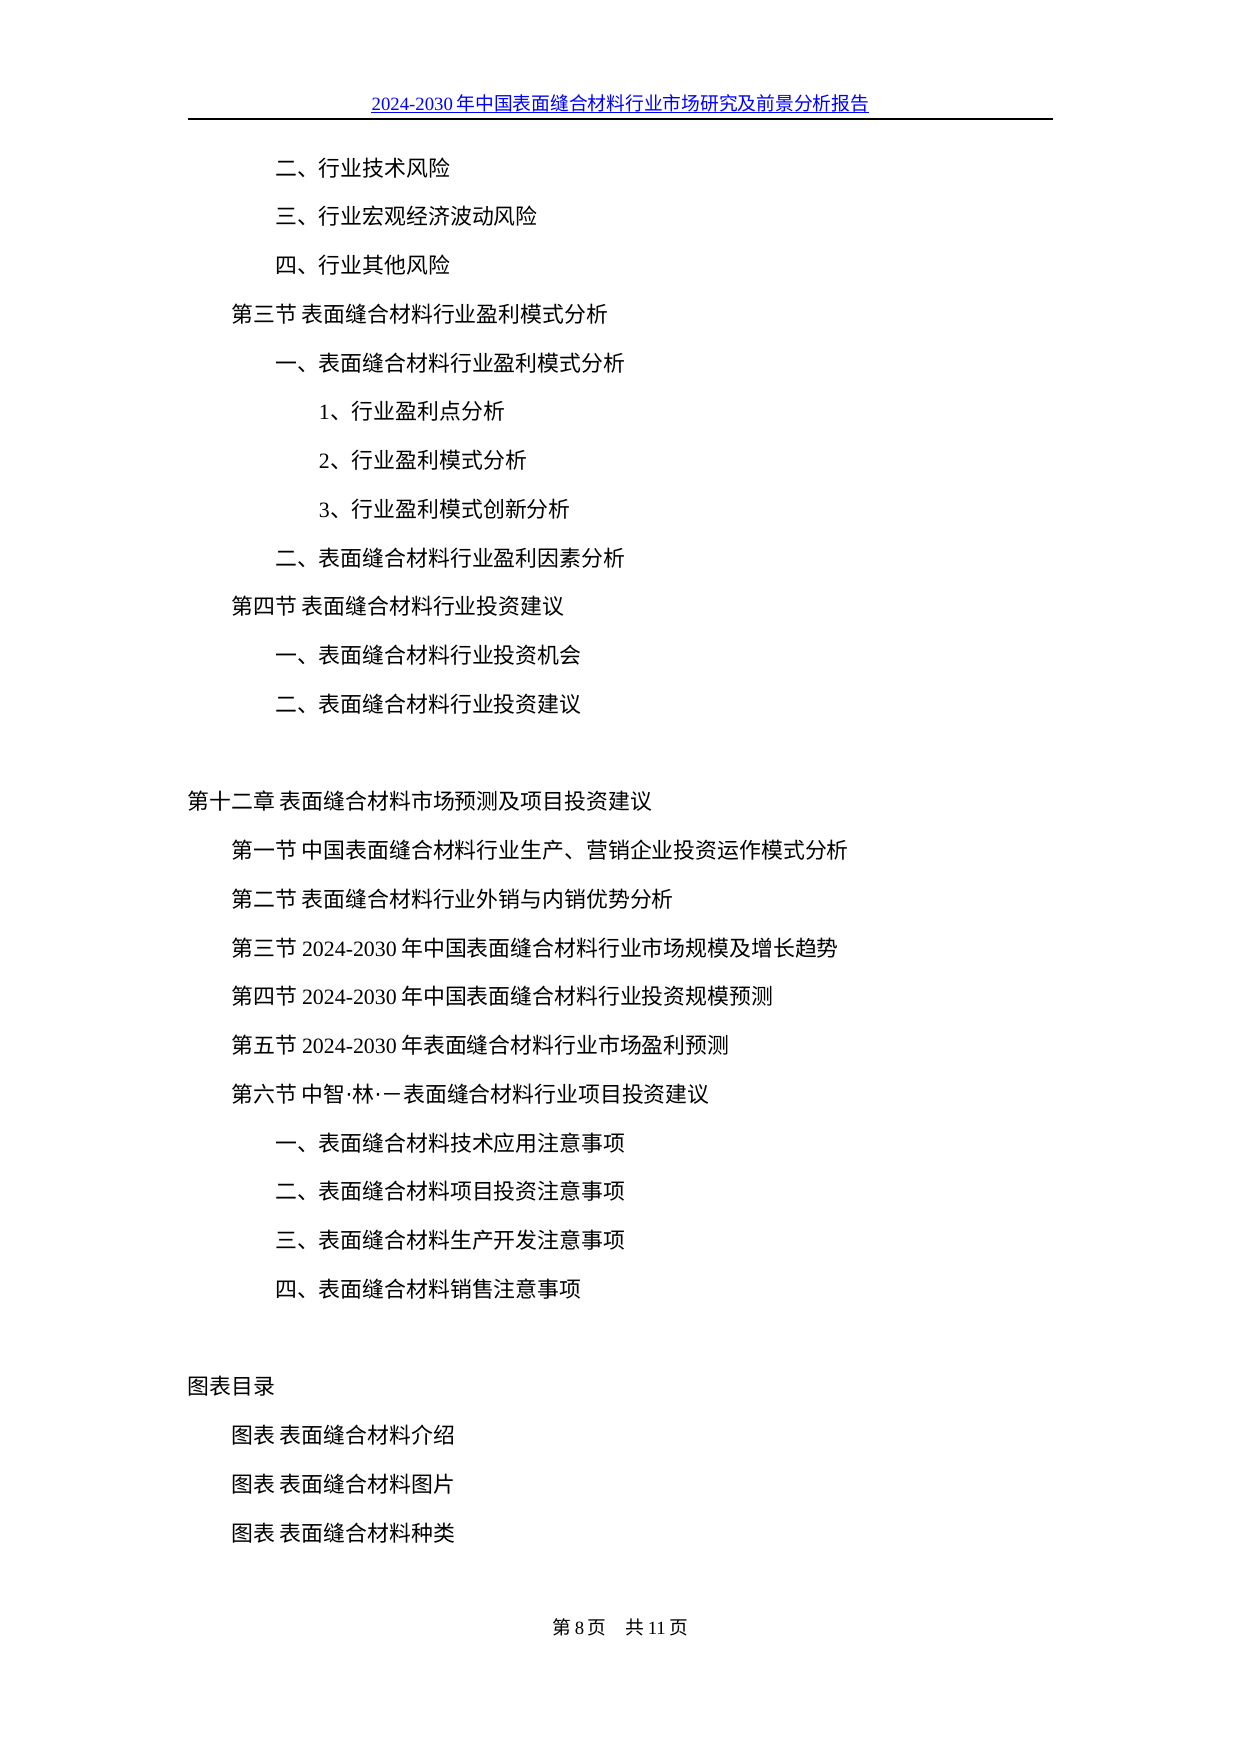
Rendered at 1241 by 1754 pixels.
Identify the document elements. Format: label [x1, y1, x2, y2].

text [187, 150, 1053, 1548]
